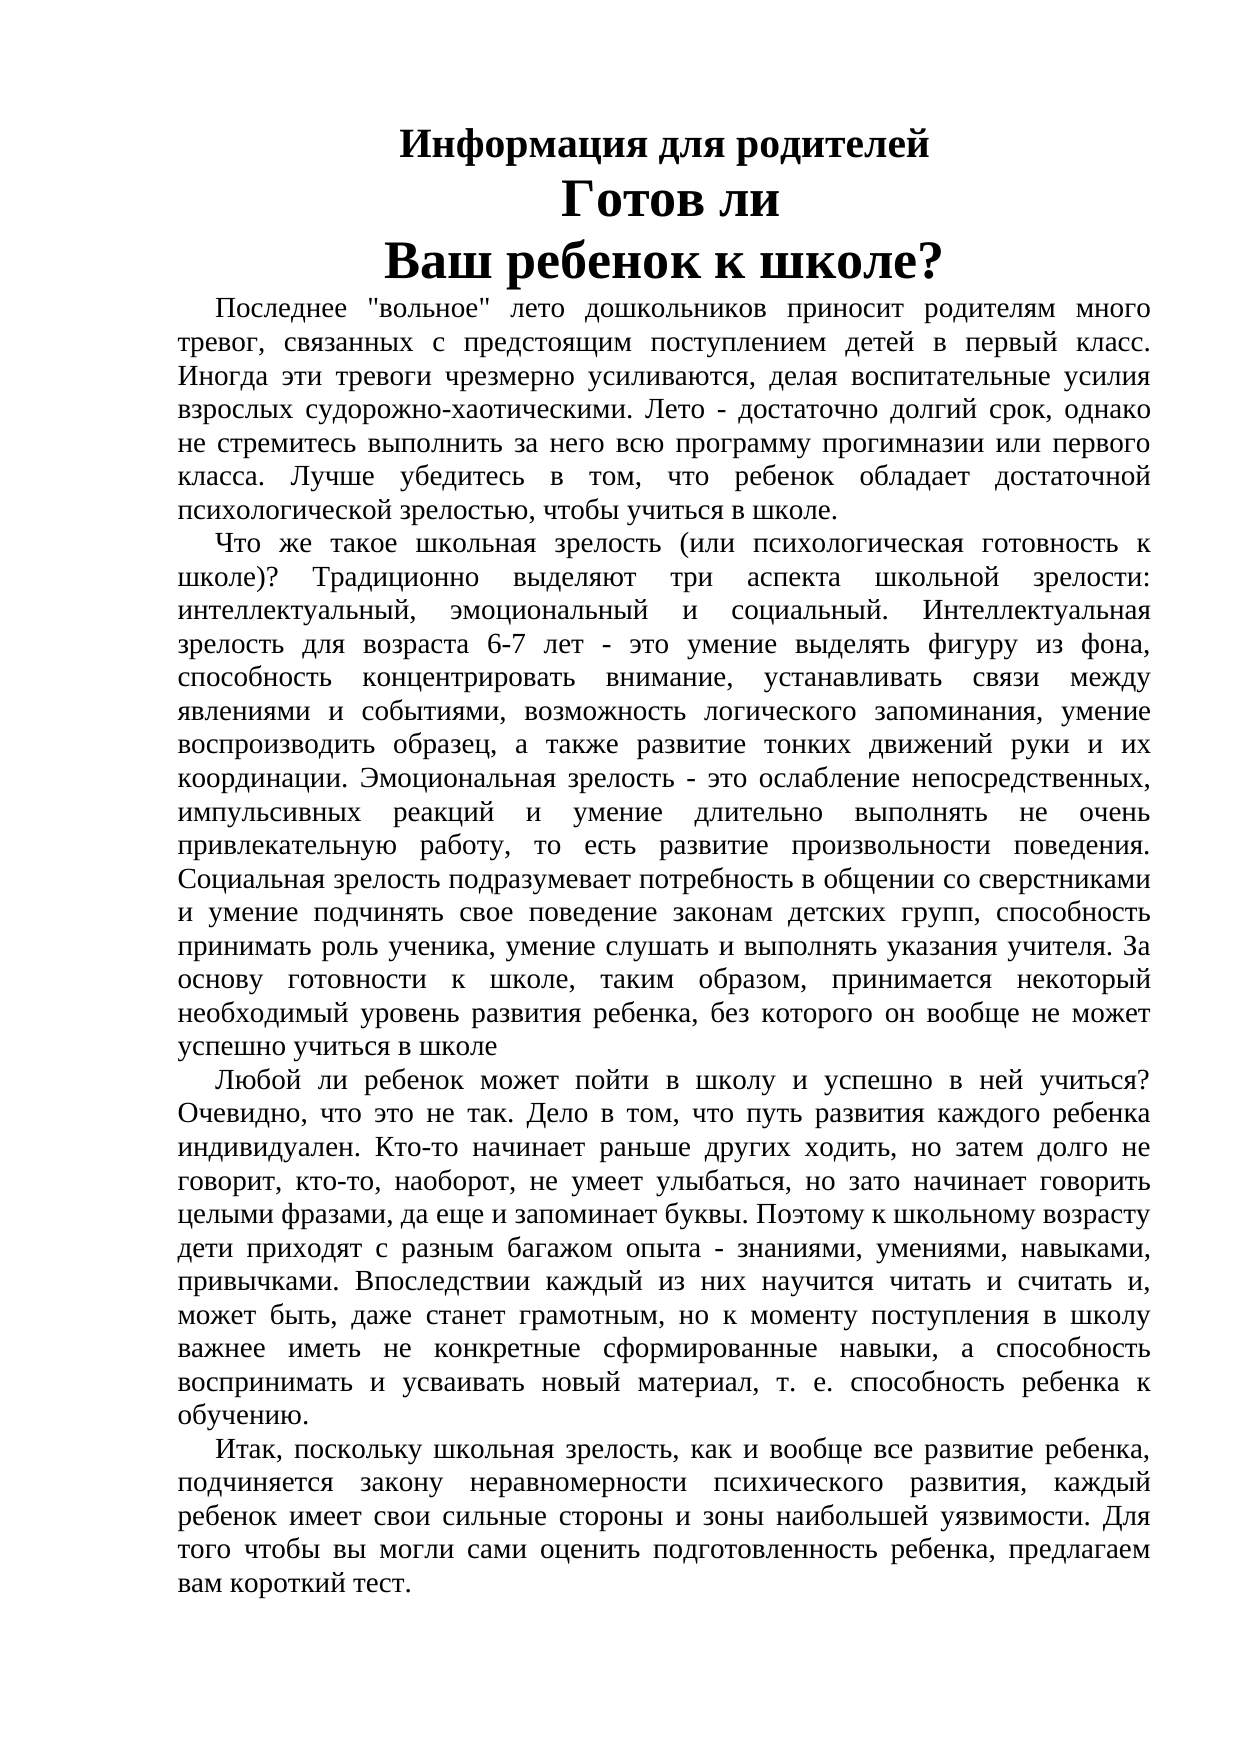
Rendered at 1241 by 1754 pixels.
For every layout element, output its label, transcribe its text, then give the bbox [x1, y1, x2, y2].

text Готов ли [177, 166, 1152, 228]
text Последнее "вольное" лето дошкольников приносит родителям много тревог, связанных с предстоящим поступлением детей в первый класс. Иногда эти тревоги чрезмерно усиливаются, делая воспитательные усилия взрослых судорожно-хаотическими. Лето - достаточно долгий срок, однако не стремитесь выполнить за него всю программу прогимназии или первого класса. Лучше убедитесь в том, что ребенок обладает достаточной психологической зрелостью, чтобы учиться в школе. [177, 291, 1152, 525]
text Информация для родителей [177, 118, 1152, 166]
text Что же такое школьная зрелость (или психологическая готовность к школе)? Традиционно выделяют три аспекта школьной зрелости: интеллектуальный, эмоциональный и социальный. Интеллектуальная зрелость для возраста 6-7 лет - это умение выделять фигуру из фона, способность концентрировать внимание, устанавливать связи между явлениями и событиями, возможность логического запоминания, умение воспроизводить образец, а также развитие тонких движений руки и их координации. Эмоциональная зрелость - это ослабление непосредственных, импульсивных реакций и умение длительно выполнять не очень привлекательную работу, то есть развитие произвольности поведения. Социальная зрелость подразумевает потребность в общении со сверстниками и умение подчинять свое поведение законам детских групп, способность принимать роль ученика, умение слушать и выполнять указания учителя. За основу готовности к школе, таким образом, принимается некоторый необходимый уровень развития ребенка, без которого он вообще не может успешно учиться в школе [177, 525, 1152, 1062]
text Любой ли ребенок может пойти в школу и успешно в ней учиться? Очевидно, что это не так. Дело в том, что путь развития каждого ребенка индивидуален. Кто-то начинает раньше других ходить, но затем долго не говорит, кто-то, наоборот, не умеет улыбаться, но зато начинает говорить целыми фразами, да еще и запоминает буквы. Поэтому к школьному возрасту дети приходят с разным багажом опыта - знаниями, умениями, навыками, привычками. Впоследствии каждый из них научится читать и считать и, может быть, даже станет грамотным, но к моменту поступления в школу важнее иметь не конкретные сформированные навыки, а способность воспринимать и усваивать новый материал, т. е. способность ребенка к обучению. [177, 1062, 1152, 1431]
text Ваш ребенок к школе? [177, 228, 1152, 291]
text Итак, поскольку школьная зрелость, как и вообще все развитие ребенка, подчиняется закону неравномерности психического развития, каждый ребенок имеет свои сильные стороны и зоны наибольшей уязвимости. Для того чтобы вы могли сами оценить подготовленность ребенка, предлагаем вам короткий тест. [177, 1431, 1152, 1599]
